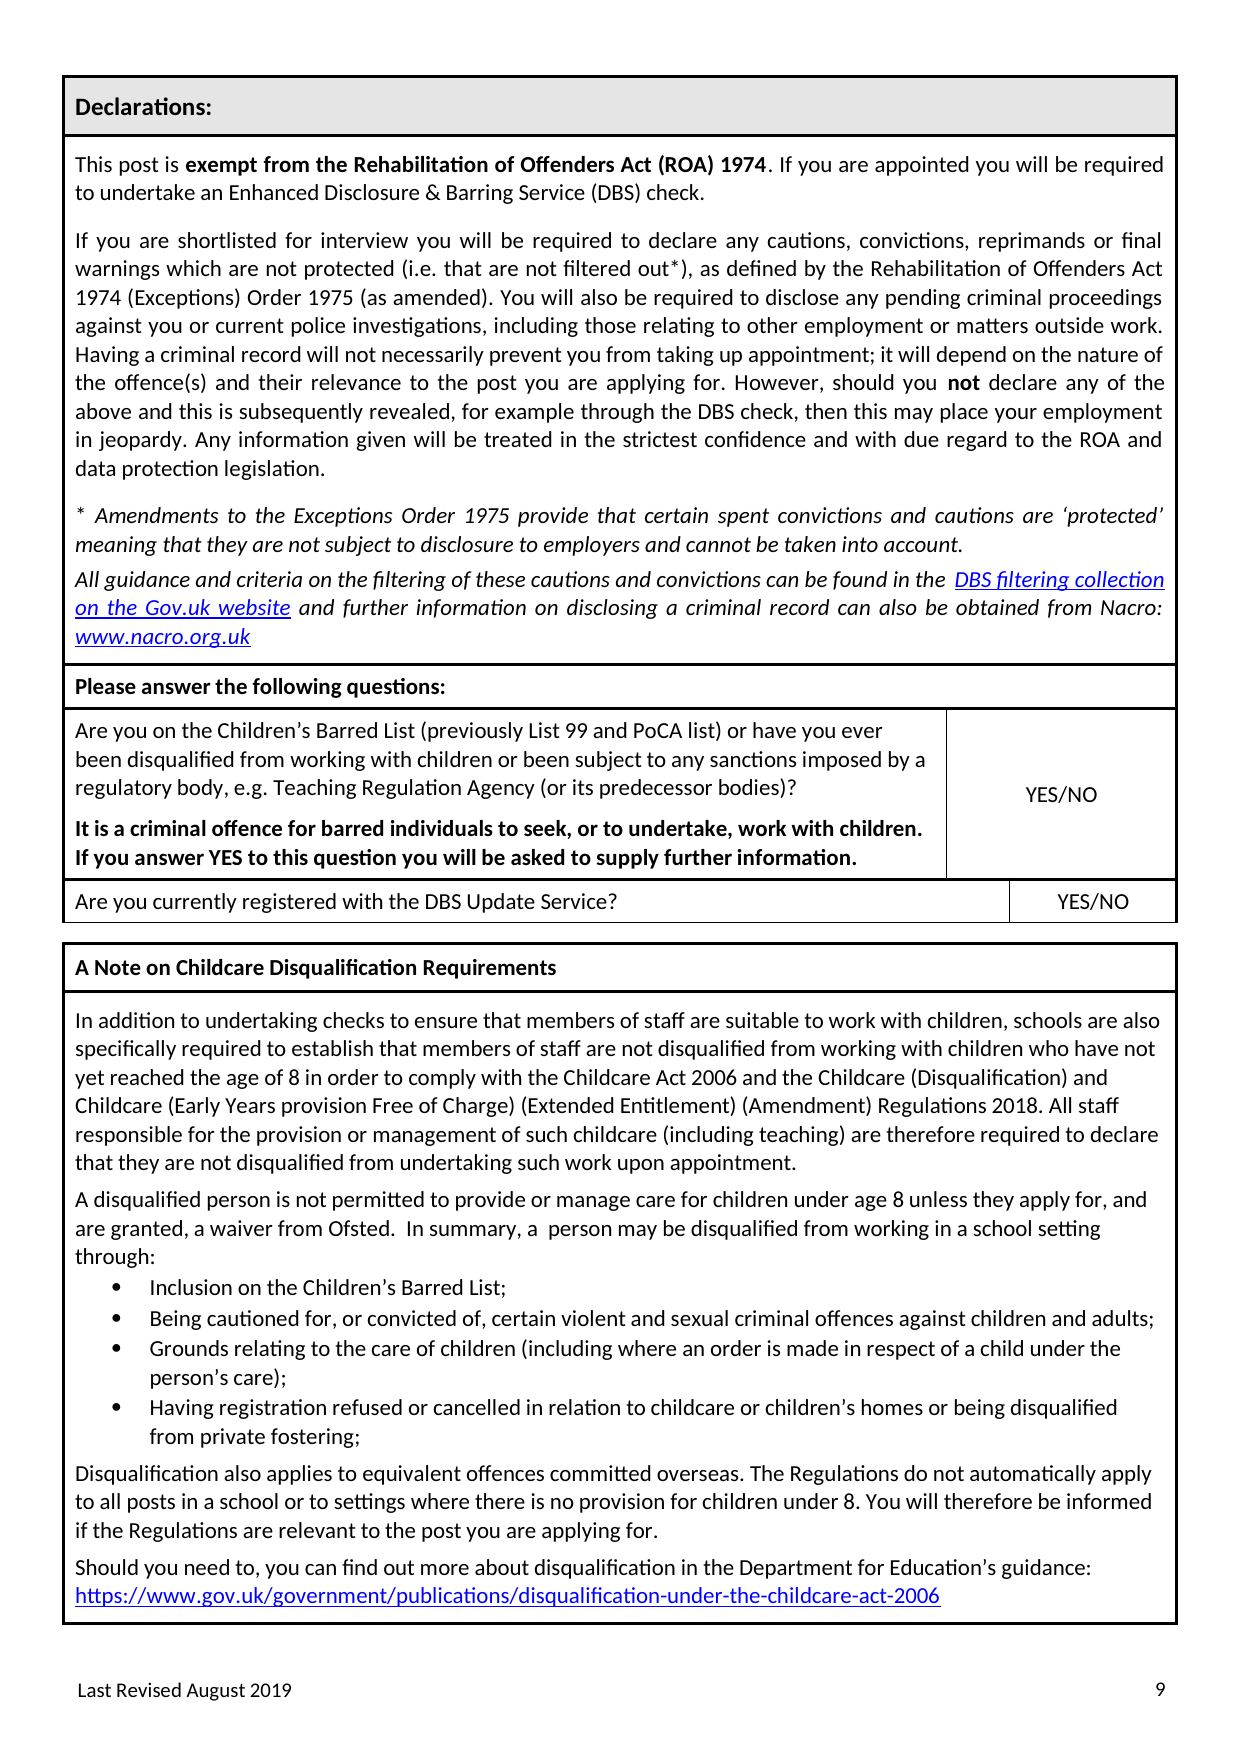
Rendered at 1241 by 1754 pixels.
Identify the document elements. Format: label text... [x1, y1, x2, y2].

table_cell YES/NO [947, 710, 1175, 878]
table_cell This post is exempt from the Rehabilitation of Offenders Act (ROA) 1974. If you are appointed you will be required to undertake an Enhanced Disclosure & Barring Service (DBS) check. If you are shortlisted for interview you will be required to declare any cautions, convictions, reprimands or final warnings which are not protected (i.e. that are not filtered out*), as defined by the Rehabilitation of Offenders Act 1974 (Exceptions) Order 1975 (as amended). You will also be required to disclose any pending criminal proceedings against you or current police investigations, including those relating to other employment or matters outside work. Having a criminal record will not necessarily prevent you from taking up appointment; it will depend on the nature of the offence(s) and their relevance to the post you are applying for. However, should you not declare any of the above and this is subsequently revealed, for example through the DBS check, then this may place your employment in jeopardy. Any information given will be treated in the strictest confidence and with due regard to the ROA and data protection legislation. * Amendments to the Exceptions Order 1975 provide that certain spent convictions and cautions are ‘protected’ meaning that they are not subject to disclosure to employers and cannot be taken into account. All guidance and criteria on the filtering of these cautions and convictions can be found in the DBS filtering collection on the Gov.uk website and further information on disclosing a criminal record can also be obtained from Nacro: www.nacro.org.uk [65, 137, 1175, 663]
table_cell Are you currently registered with the DBS Update Service? [65, 881, 1009, 922]
table_cell Are you on the Children’s Barred List (previously List 99 and PoCA list) or have you ever been disqualified from working with children or been subject to any sanctions imposed by a regulatory body, e.g. Teaching Regulation Agency (or its predecessor bodies)? It is a criminal offence for barred individuals to seek, or to undertake, work with children. If you answer YES to this question you will be asked to supply further information. [65, 710, 946, 878]
table_header Declarations: [65, 78, 1175, 134]
table_header A Note on Childcare Disqualification Requirements [65, 945, 1175, 990]
table_cell YES/NO [1010, 881, 1175, 922]
table_cell In addition to undertaking checks to ensure that members of staff are suitable to work with children, schools are also specifically required to establish that members of staff are not disqualified from working with children who have not yet reached the age of 8 in order to comply with the Childcare Act 2006 and the Childcare (Disqualification) and Childcare (Early Years provision Free of Charge) (Extended Entitlement) (Amendment) Regulations 2018. All staff responsible for the provision or management of such childcare (including teaching) are therefore required to declare that they are not disqualified from undertaking such work upon appointment. A disqualified person is not permitted to provide or manage care for children under age 8 unless they apply for, and are granted, a waiver from Ofsted. In summary, a person may be disqualified from working in a school setting through: Inclusion on the Children’s Barred List; Being cautioned for, or convicted of, certain violent and sexual criminal offences against children and adults; Grounds relating to the care of children (including where an order is made in respect of a child under the person’s care); Having registration refused or cancelled in relation to childcare or children’s homes or being disqualified from private fostering; Disqualification also applies to equivalent offences committed overseas. The Regulations do not automatically apply to all posts in a school or to settings where there is no provision for children under 8. You will therefore be informed if the Regulations are relevant to the post you are applying for. Should you need to, you can find out more about disqualification in the Department for Education’s guidance: https://www.gov.uk/government/publications/disqualification-under-the-childcare-act-2006 [65, 993, 1175, 1622]
table_cell Please answer the following questions: [65, 666, 1175, 707]
